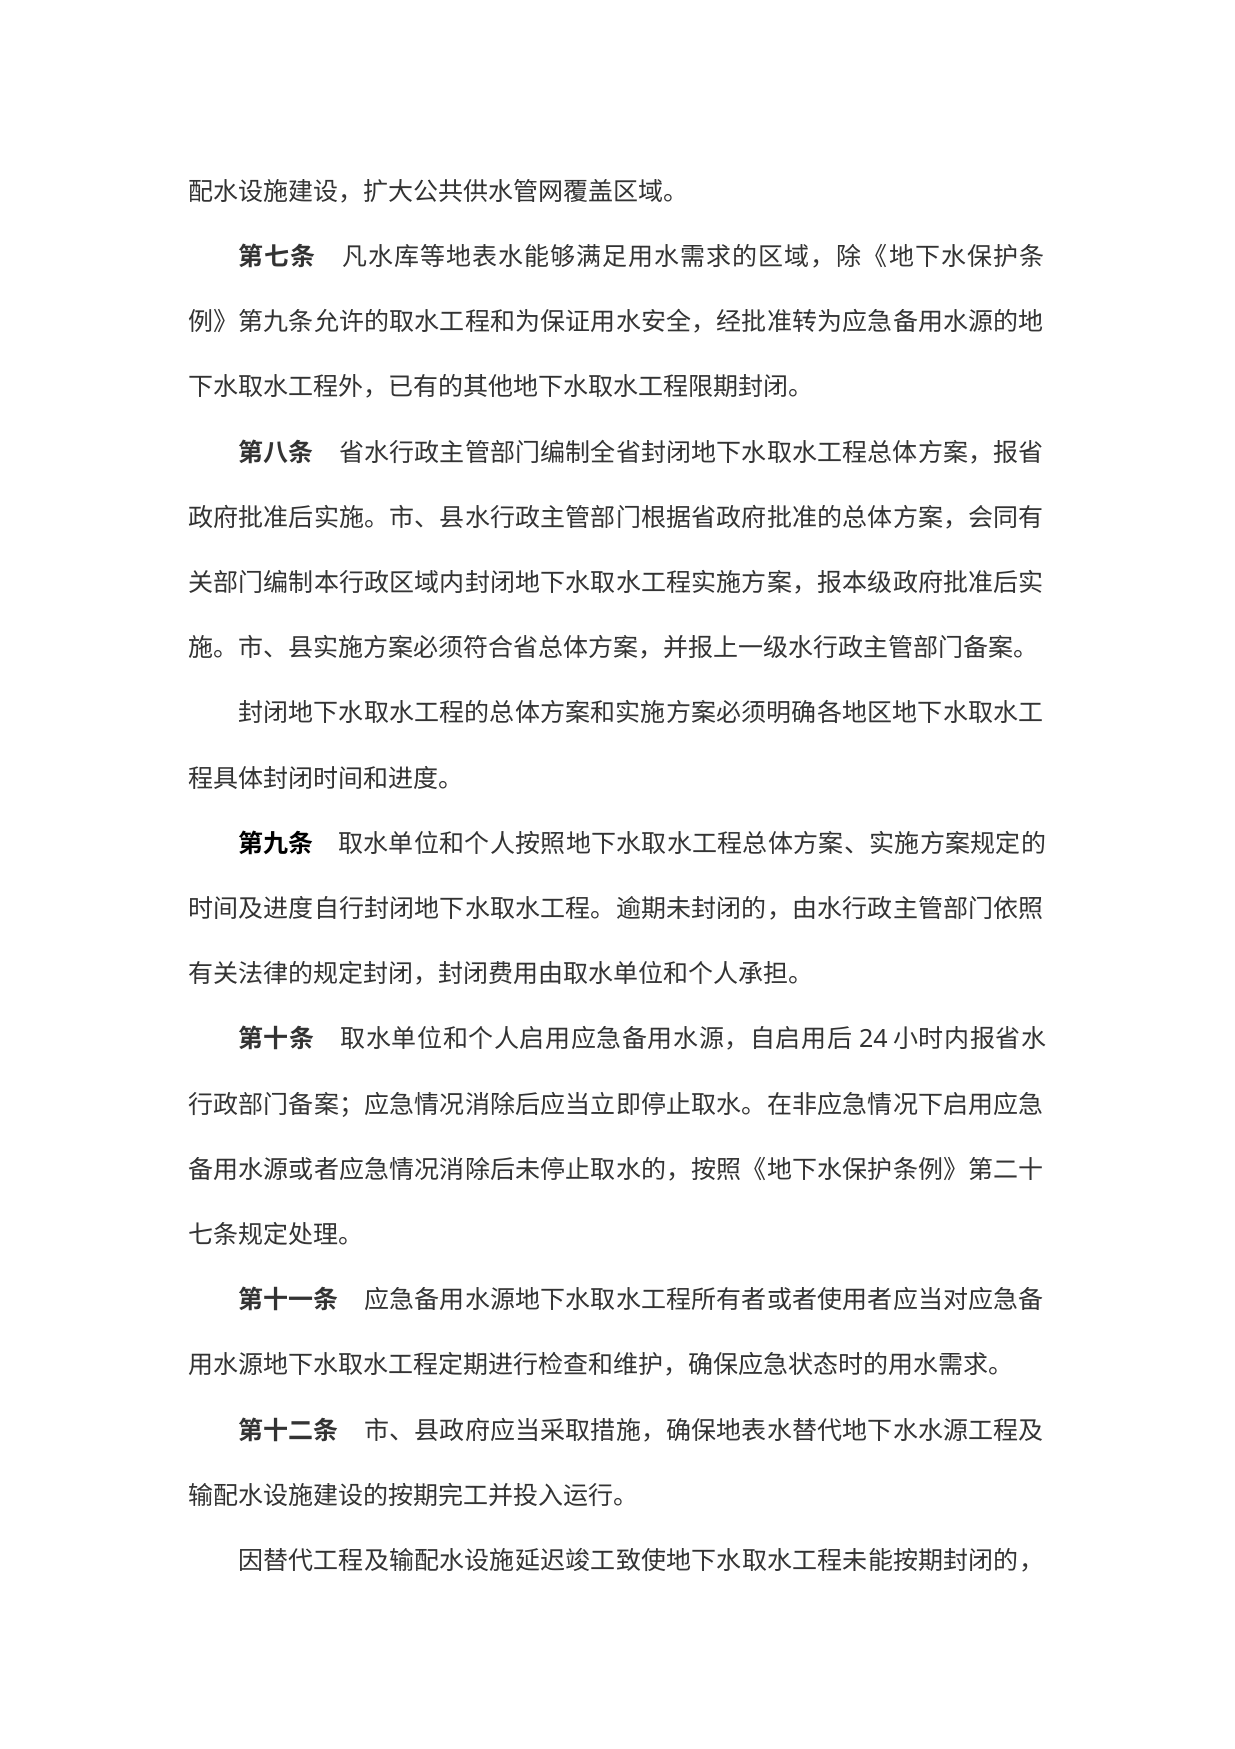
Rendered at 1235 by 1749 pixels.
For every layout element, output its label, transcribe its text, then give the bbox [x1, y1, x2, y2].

text 第八条 省水行政主管部门编制全省封闭地下水取水工程总体方案，报省政府批准后实施。市、县水行政主管部门根据省政府批准的总体方案，会同有关部门编制本行政区域内封闭地下水取水工程实施方案，报本级政府批准后实施。市、县实施方案必须符合省总体方案，并报上一级水行政主管部门备案。 [188, 417, 1046, 678]
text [188, 157, 1046, 222]
list 第十条 取水单位和个人启用应急备用水源，自启用后24小时内报省水行政部门备案；应急情况消除后应当立即停止取水。在非应急情况下启用应急备用水源或者应急情况消除后未停止取水的，按照《地下水保护条例》第二十七条规定处理。 [188, 1004, 1046, 1265]
text 第十二条 市、县政府应当采取措施，确保地表水替代地下水水源工程及输配水设施建设的按期完工并投入运行。 [188, 1396, 1046, 1526]
text 封闭地下水取水工程的总体方案和实施方案必须明确各地区地下水取水工程具体封闭时间和进度。 [188, 678, 1046, 809]
text 第十一条 应急备用水源地下水取水工程所有者或者使用者应当对应急备用水源地下水取水工程定期进行检查和维护，确保应急状态时的用水需求。 [188, 1265, 1046, 1396]
text 第七条 凡水库等地表水能够满足用水需求的区域，除《地下水保护条例》第九条允许的取水工程和为保证用水安全，经批准转为应急备用水源的地下水取水工程外，已有的其他地下水取水工程限期封闭。 [188, 222, 1046, 417]
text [188, 1526, 1046, 1591]
list 取水单位和个人按照地下水取水工程总体方案、实施方案规定的时间及进度自行封闭地下水取水工程。逾期未封闭的，由水行政主管部门依照有关法律的规定封闭，封闭费用由取水单位和个人承担。 [188, 809, 1046, 1004]
